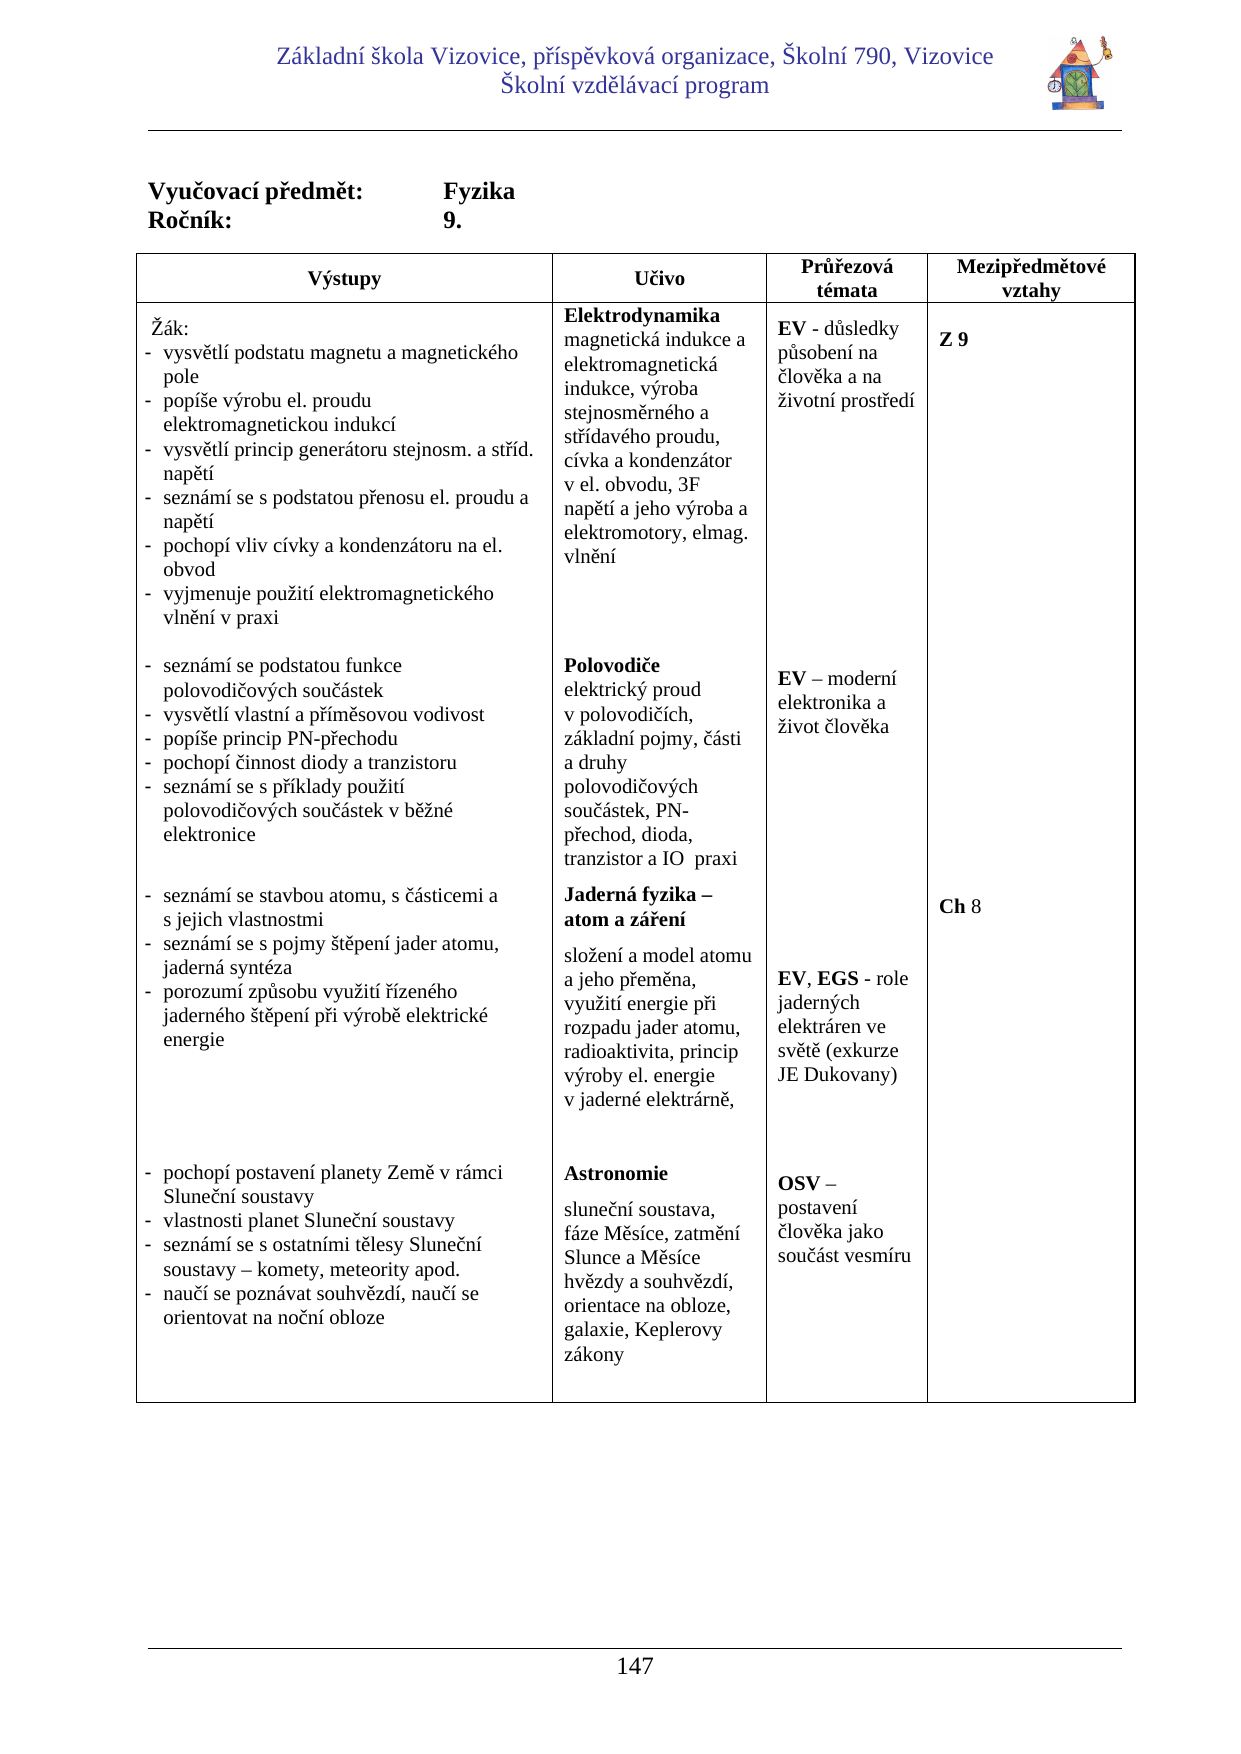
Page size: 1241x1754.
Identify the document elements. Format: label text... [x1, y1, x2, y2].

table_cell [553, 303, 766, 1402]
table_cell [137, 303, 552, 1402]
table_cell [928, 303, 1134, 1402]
text Ročník: 9. [148, 205, 1122, 234]
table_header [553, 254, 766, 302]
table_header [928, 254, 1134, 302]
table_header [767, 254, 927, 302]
text Vyučovací předmět: Fyzika [148, 176, 1122, 205]
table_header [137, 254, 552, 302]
picture [1047, 35, 1113, 111]
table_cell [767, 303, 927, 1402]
